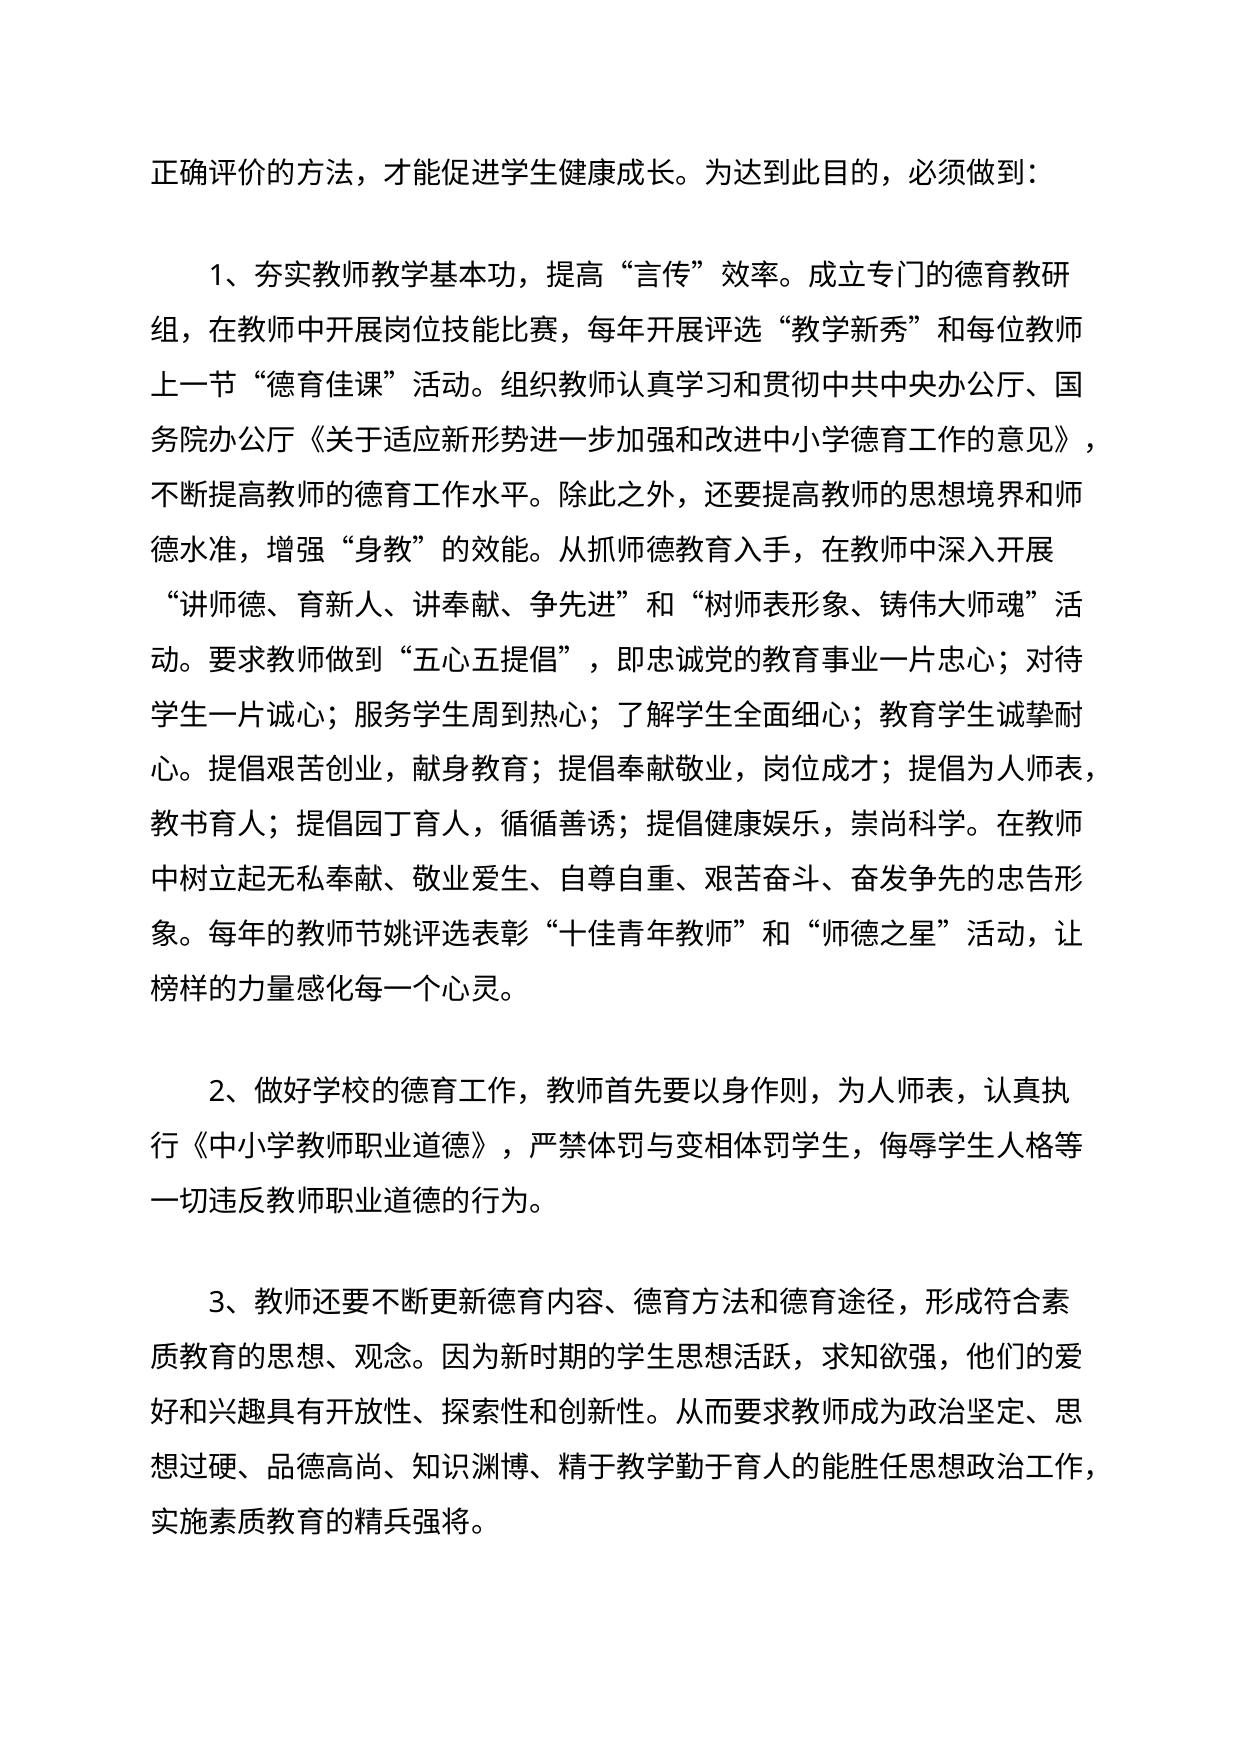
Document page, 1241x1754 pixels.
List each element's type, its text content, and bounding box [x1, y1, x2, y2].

text 1、夯实教师教学基本功，提高“言传”效率。成立专门的德育教研组，在教师中开展岗位技能比赛，每年开展评选“教学新秀”和每位教师上一节“德育佳课”活动。组织教师认真学习和贯彻中共中央办公厅、国务院办公厅《关于适应新形势进一步加强和改进中小学德育工作的意见》，不断提高教师的德育工作水平。除此之外，还要提高教师的思想境界和师德水准，增强“身教”的效能。从抓师德教育入手，在教师中深入开展“讲师德、育新人、讲奉献、争先进”和“树师表形象、铸伟大师魂”活动。要求教师做到“五心五提倡”，即忠诚党的教育事业一片忠心；对待学生一片诚心；服务学生周到热心；了解学生全面细心；教育学生诚挚耐心。提倡艰苦创业，献身教育；提倡奉献敬业，岗位成才；提倡为人师表，教书育人；提倡园丁育人，循循善诱；提倡健康娱乐，崇尚科学。在教师中树立起无私奉献、敬业爱生、自尊自重、艰苦奋斗、奋发争先的忠告形象。每年的教师节姚评选表彰“十佳青年教师”和“师德之星”活动，让榜样的力量感化每一个心灵。 [150, 252, 1090, 1008]
text 3、教师还要不断更新德育内容、德育方法和德育途径，形成符合素质教育的思想、观念。因为新时期的学生思想活跃，求知欲强，他们的爱好和兴趣具有开放性、探索性和创新性。从而要求教师成为政治坚定、思想过硬、品德高尚、知识渊博、精于教学勤于育人的能胜任思想政治工作，实施素质教育的精兵强将。 [150, 1279, 1090, 1541]
text 2、做好学校的德育工作，教师首先要以身作则，为人师表，认真执行《中小学教师职业道德》，严禁体罚与变相体罚学生，侮辱学生人格等一切违反教师职业道德的行为。 [150, 1067, 1090, 1219]
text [150, 150, 1090, 192]
